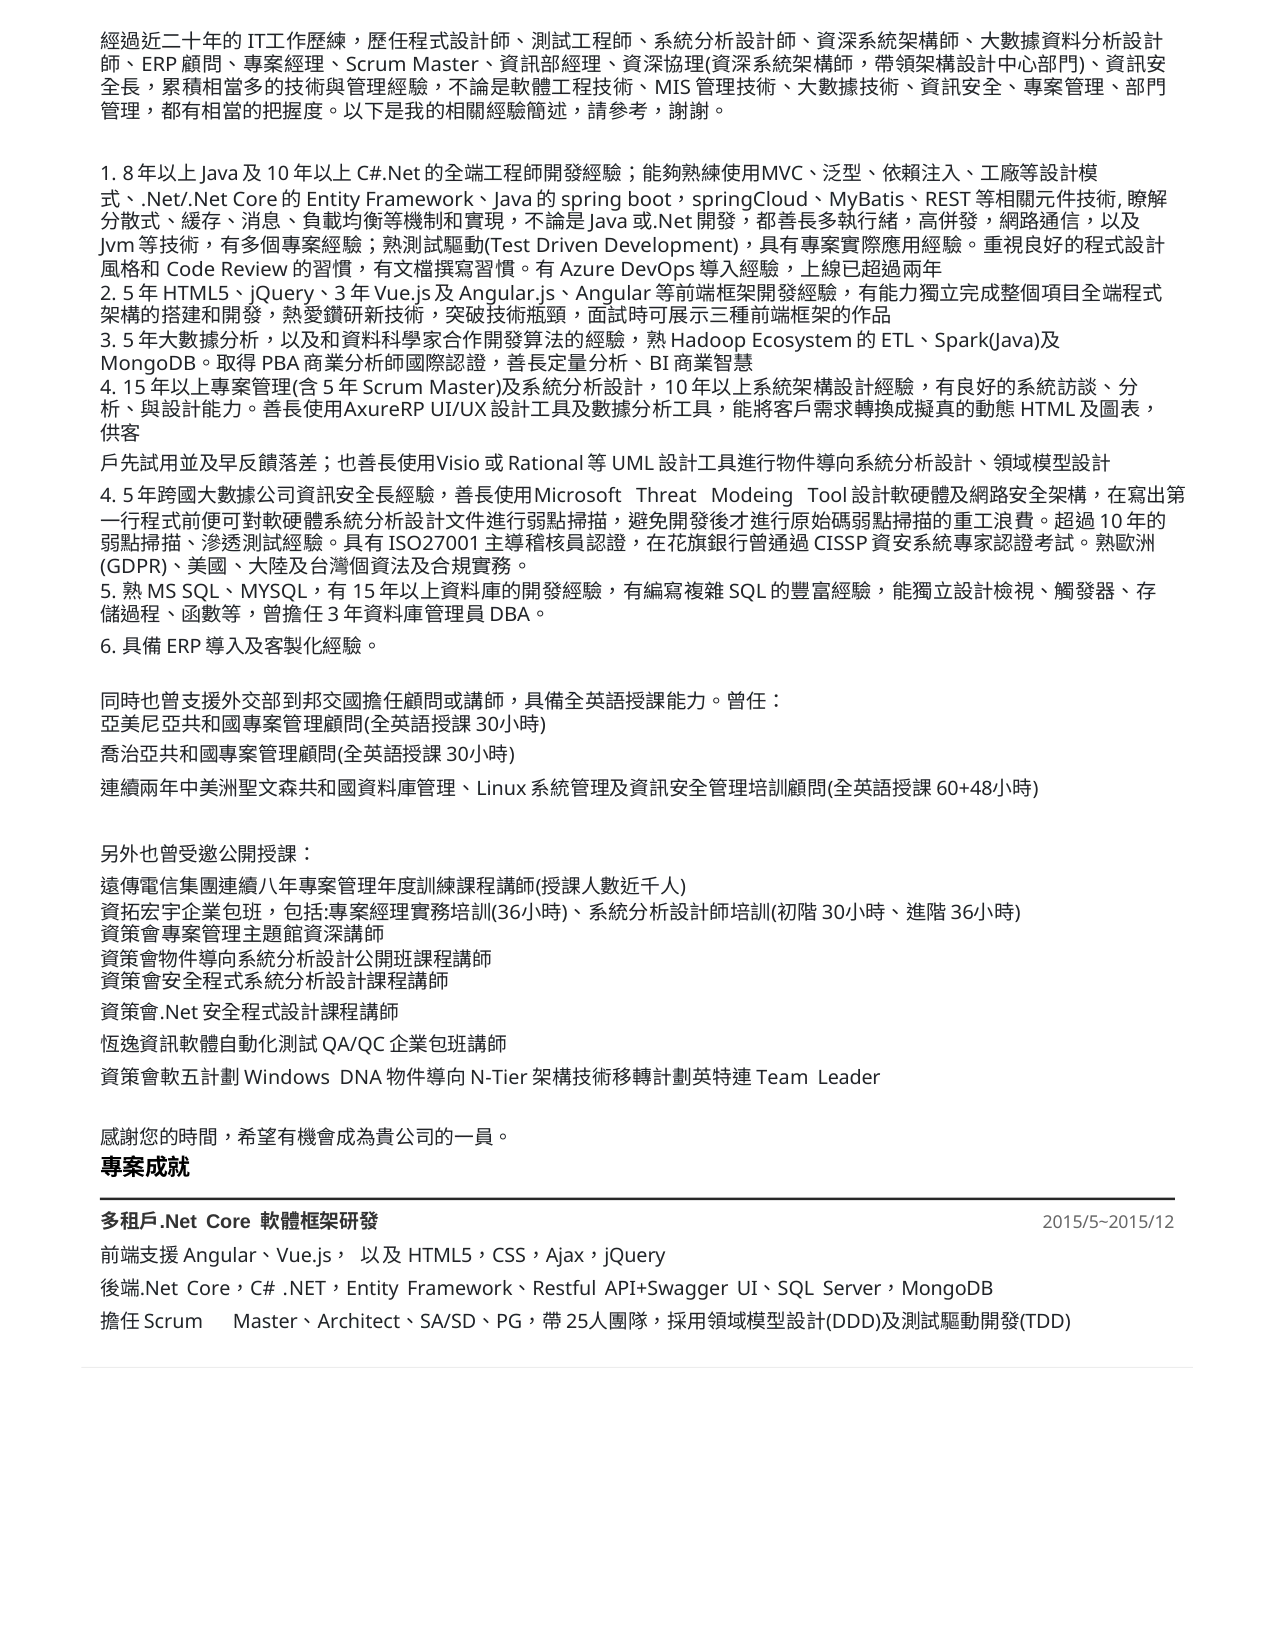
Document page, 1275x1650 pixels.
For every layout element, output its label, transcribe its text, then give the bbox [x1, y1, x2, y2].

list 8年以上Java及10年以上C#.Net的全端⼯程師開發經驗；能夠熟練使⽤MVC、泛型、依賴注入、⼯廠等設計模 [100, 153, 1200, 187]
list 具備ERP導入及客製化經驗。 [100, 627, 1200, 660]
list 5年HTML5、jQuery、3年Vue.js及Angular.js、Angular等前端框架開發經驗，有能⼒獨立完成整個項⽬全端程式架構的搭建和開發，熱愛鑽研新技術，突破技術瓶頸，⾯試時可展⽰三種前端框架的作品 [100, 282, 1169, 329]
text 資策會.Net安全程式設計課程講師 [100, 995, 1200, 1026]
text 連續兩年中美洲聖文森共和國資料庫管理、Linux系統管理及資訊安全管理培訓顧問(全英語授課60+48⼩時) [100, 768, 1200, 802]
list 熟MS SQL、MYSQL，有15年以上資料庫的開發經驗，有編寫複雜SQL的豐富經驗，能獨立設計檢視、觸發器、存儲過程、函數等，曾擔任3年資料庫管理員DBA。 [100, 580, 1158, 627]
text 感謝您的時間，希望有機會成為貴公司的⼀員。 [100, 1123, 1200, 1150]
text 資策會軟五計劃Windows DNA物件導向N-Tier架構技術移轉計劃英特連Team Leader [100, 1057, 1200, 1092]
text 恆逸資訊軟體⾃動化測試QA/QC企業包班講師 [100, 1026, 1200, 1057]
list 5年跨國⼤數據公司資訊安全⻑經驗，善⻑使⽤Microsoft Threat Modeing Tool設計軟硬體及網路安全架構，在寫出第 [100, 477, 1200, 509]
text 喬治亞共和國專案管理顧問(全英語授課30⼩時) [100, 737, 1200, 768]
text 式、.Net/.Net Core的Entity Framework、Java的spring boot，springCloud、MyBatis、REST等相關元件技術, 瞭解分散式、緩存、消息、負載均衡等機制和實現，不論是Java或.Net開發，都善⻑多執⾏緒，⾼併發，網路通信，以及Jvm等技術，有多個專案經驗；熟測試驅動(Test Driven Development)，具有專案實際應⽤經驗。重視良好的程式設計風格和 Code Review的習慣，有文檔撰寫習慣。有Azure DevOps導入經驗，上線已超過兩年 [100, 188, 1175, 282]
list 5年⼤數據分析，以及和資料科學家合作開發算法的經驗，熟Hadoop Ecosystem的ETL、Spark(Java)及MongoDB。取得PBA商業分析師國際認證，善⻑定量分析、BI商業智慧 [100, 329, 1168, 376]
text 資策會物件導向系統分析設計公開班課程講師資策會安全程式系統分析設計課程講師 [100, 948, 511, 995]
text 擔任Scrum Master、Architect、SA/SD、PG，帶25⼈團隊，採⽤領域模型設計(DDD)及測試驅動開發(TDD) [100, 1301, 1200, 1336]
text 經過近⼆⼗年的IT⼯作歷練，歷任程式設計師、測試⼯程師、系統分析設計師、資深系統架構師、⼤數據資料分析設計師、ERP顧問、專案經理、Scrum Master、資訊部經理、資深協理(資深系統架構師，帶領架構設計中⼼部⾨)、資訊安全⻑，累積相當多的技術與管理經驗，不論是軟體⼯程技術、MIS管理技術、⼤數據技術、資訊安全、專案管理、部⾨管理，都有相當的把握度。以下是我的相關經驗簡述，請參考，謝謝。 [100, 30, 1167, 124]
text 遠傳電信集團連續八年專案管理年度訓練課程講師(授課⼈數近千⼈) [100, 868, 1200, 900]
list 15年以上專案管理(含5年Scrum Master)及系統分析設計，10年以上系統架構設計經驗，有良好的系統訪談、分析、與設計能⼒。善⻑使⽤AxureRP UI/UX設計⼯具及數據分析⼯具，能將客⼾需求轉換成擬真的動態HTML及圖表，供客 [100, 376, 1163, 446]
text 後端.Net Core，C# .NET，Entity Framework、Restful API+Swagger UI、SQL Server，MongoDB [100, 1269, 1200, 1301]
text 另外也曾受邀公開授課： [100, 834, 1200, 868]
text 資拓宏宇企業包班，包括:專案經理實務培訓(36⼩時)、系統分析設計師培訓(初階30⼩時、進階36⼩時)資策會專案管理主題館資深講師 [100, 901, 1023, 948]
text ⼾先試⽤並及早反饋落差；也善⻑使⽤Visio或Rational等UML設計⼯具進⾏物件導向系統分析設計、領域模型設計 [100, 446, 1200, 477]
text ⼀⾏程式前便可對軟硬體系統分析設計文件進⾏弱點掃描，避免開發後才進⾏原始碼弱點掃描的重⼯浪費。超過10年的弱點掃描、滲透測試經驗。具有ISO27001主導稽核員認證，在花旗銀⾏曾通過CISSP資安系統專家認證考試。熟歐洲 (GDPR)、美國、⼤陸及台灣個資法及合規實務。 [100, 509, 1170, 580]
text 多租⼾.Net Core 軟體框架研發 2015/5~2015/12 [100, 1208, 1200, 1235]
subtitle 專案成就 [100, 1151, 1200, 1182]
text 同時也曾⽀援外交部到邦交國擔任顧問或講師，具備全英語授課能⼒。曾任：亞美尼亞共和國專案管理顧問(全英語授課30⼩時) [100, 690, 798, 737]
text 前端⽀援Angular、Vue.js， 以及HTML5，CSS，Ajax，jQuery [100, 1235, 1200, 1269]
